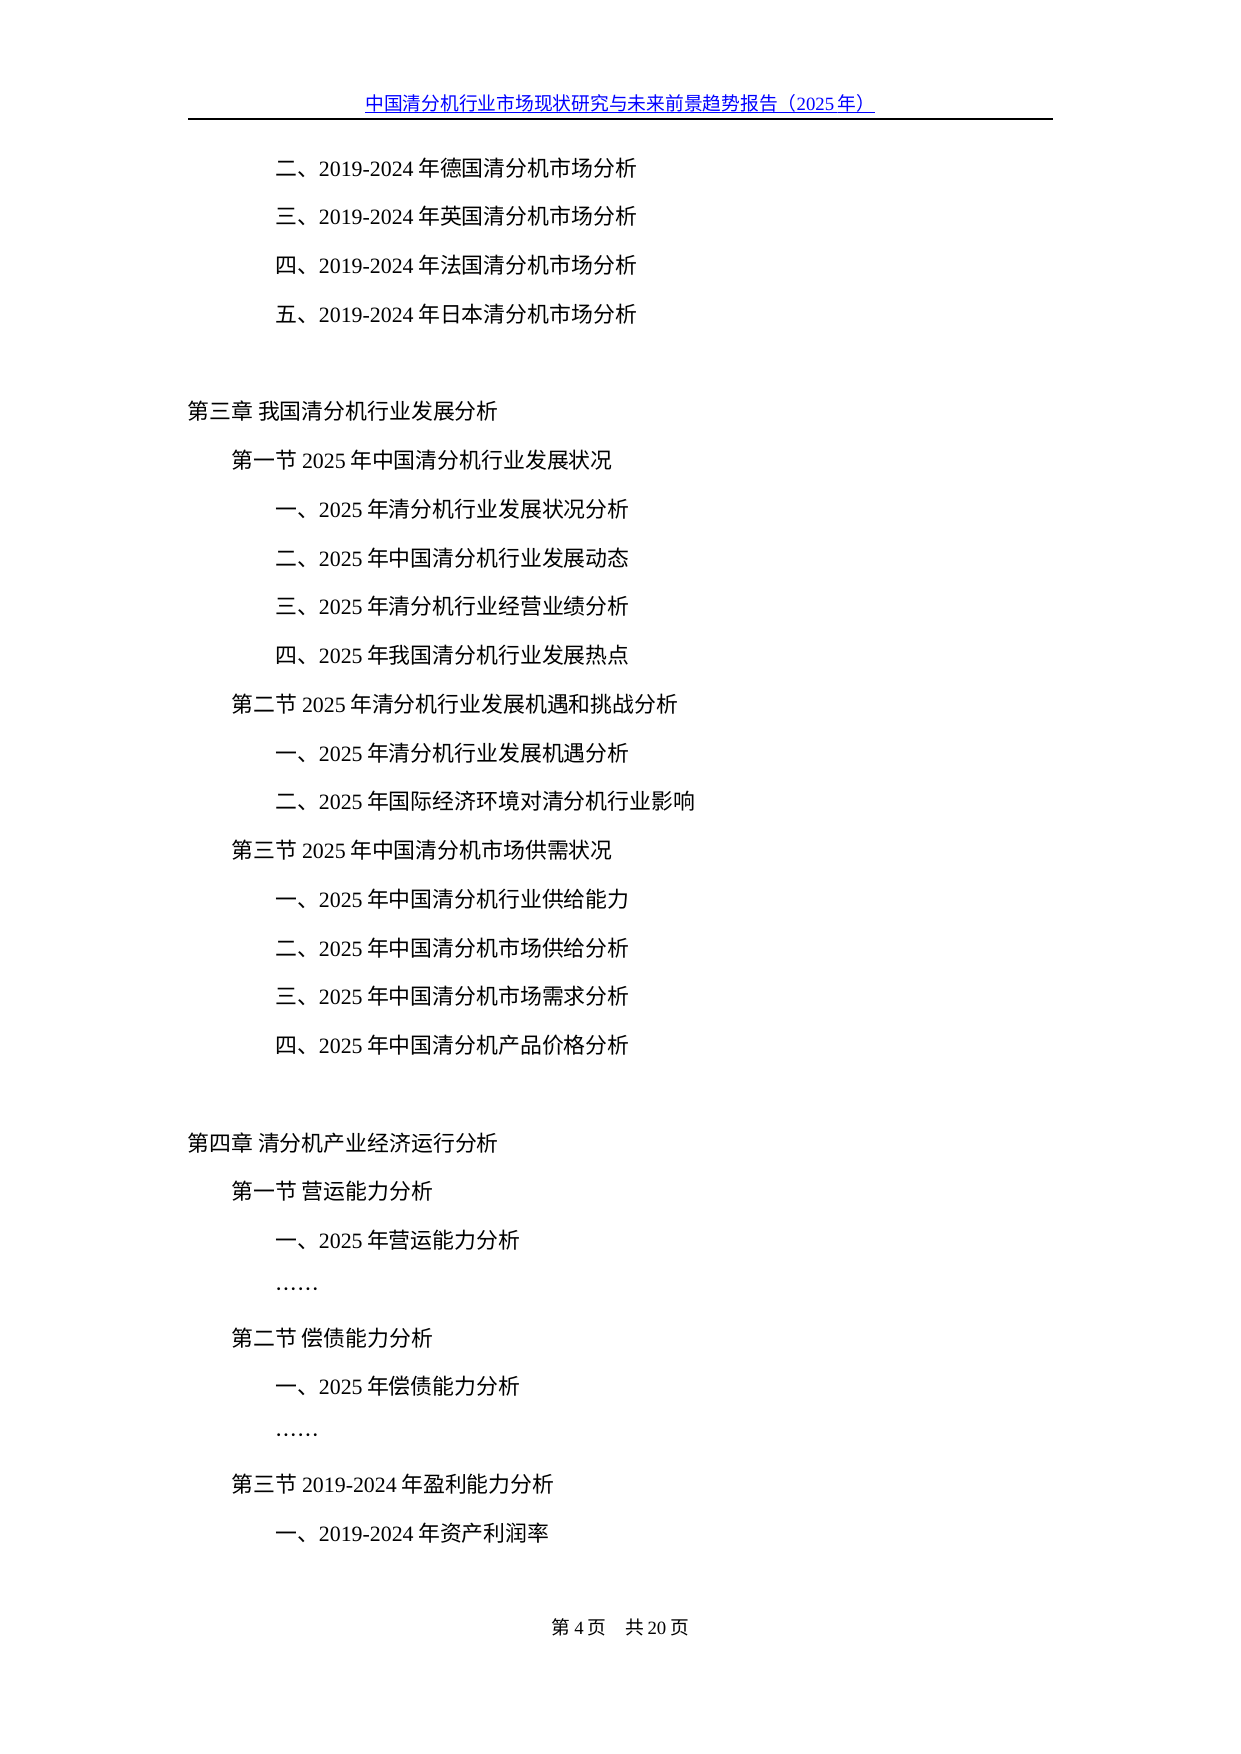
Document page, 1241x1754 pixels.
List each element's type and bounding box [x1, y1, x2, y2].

text [187, 150, 1053, 1548]
